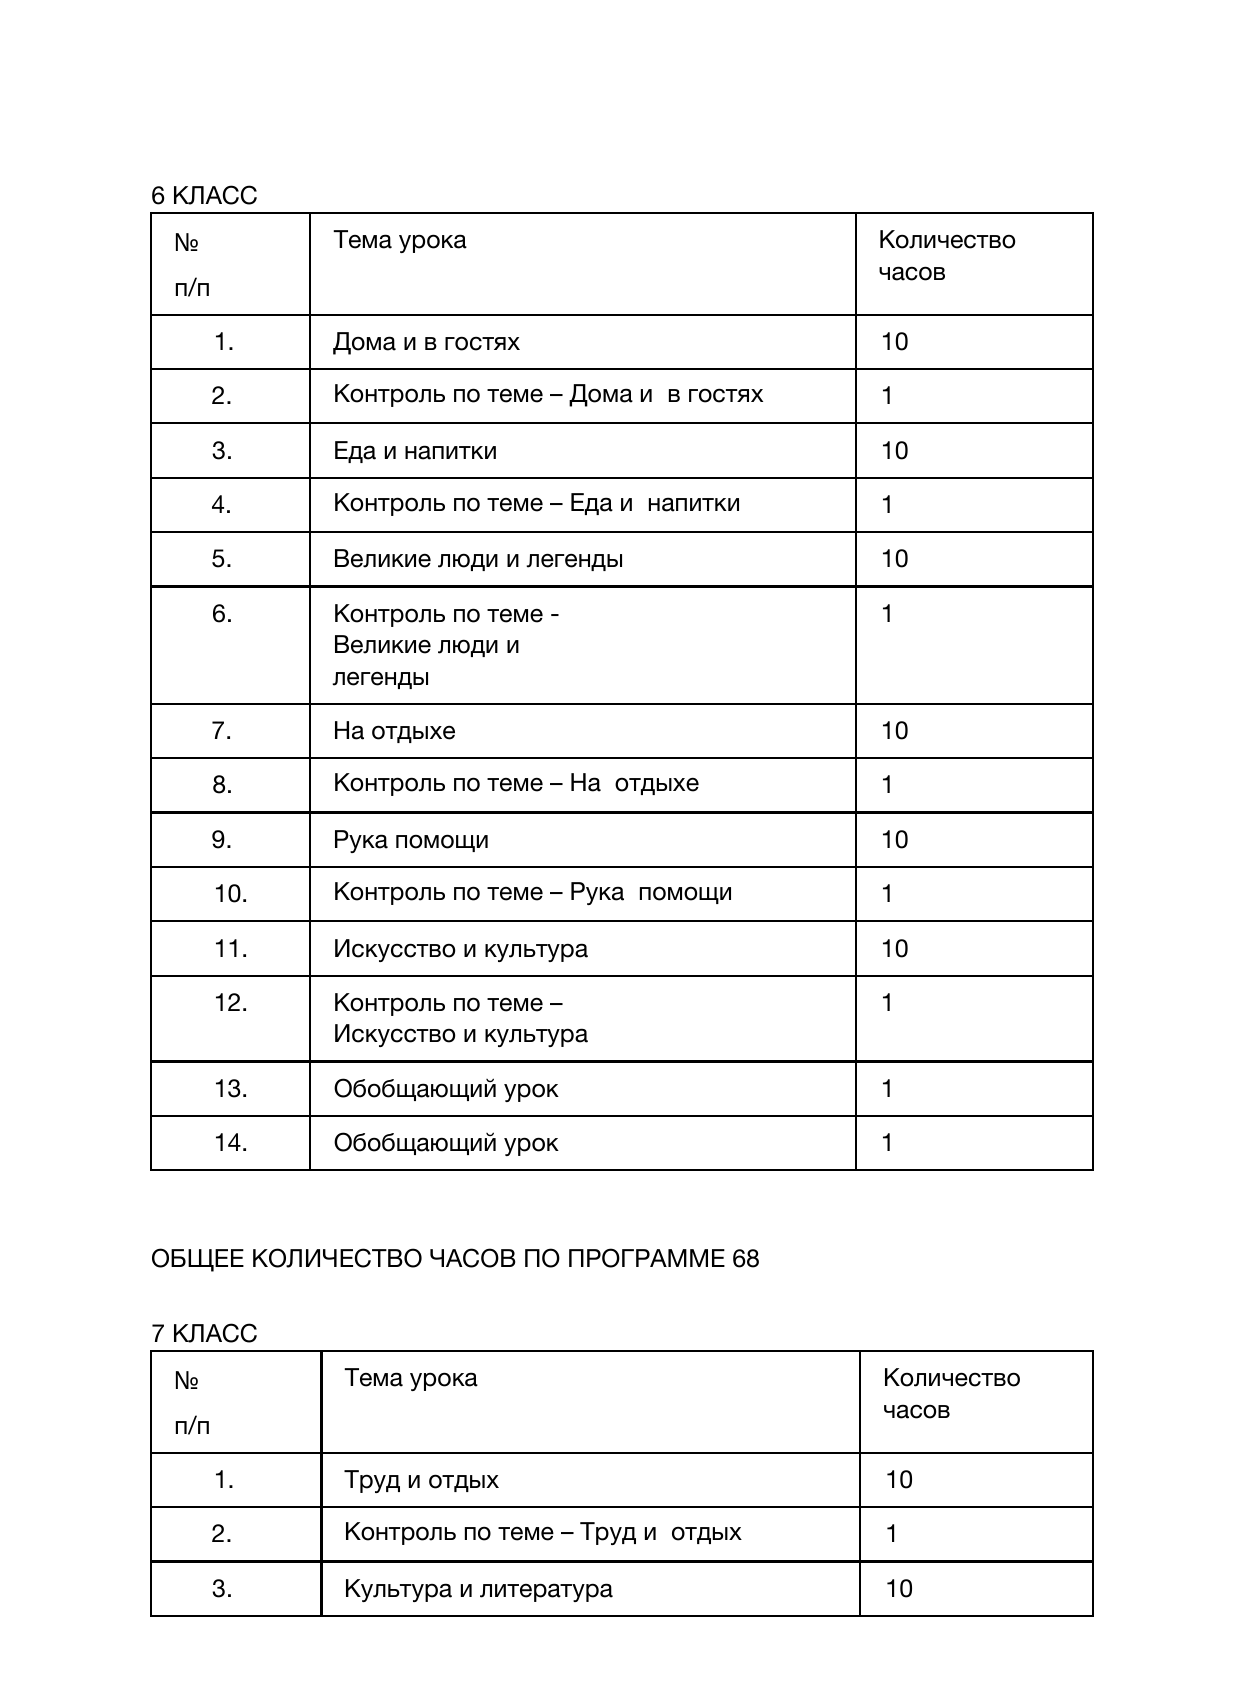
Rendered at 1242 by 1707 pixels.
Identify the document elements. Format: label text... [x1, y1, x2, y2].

table_cell Обобщающий урок [311, 1117, 855, 1169]
text ОБЩЕЕ КОЛИЧЕСТВО ЧАСОВ ПО ПРОГРАММЕ 68 [151, 1243, 1166, 1275]
table_cell 1 [857, 1063, 1092, 1115]
table_cell На отдыхе [311, 705, 855, 757]
table_cell 1 [857, 370, 1092, 422]
table_cell Искусство и культура [311, 922, 855, 974]
table_header № п/п [152, 214, 309, 313]
table_cell Контроль по теме – Труд и отдых [323, 1508, 859, 1560]
table_cell 13. [152, 1063, 309, 1115]
table_cell 3. [152, 424, 309, 477]
table_cell 10 [857, 705, 1092, 757]
table_cell 1 [857, 977, 1092, 1060]
table_header № п/п [152, 1352, 320, 1452]
table_cell 1 [857, 479, 1092, 531]
table_cell 2. [152, 370, 309, 422]
table_cell 1 [857, 1117, 1092, 1169]
table_cell Контроль по теме – Дома и в гостях [311, 370, 855, 422]
table_cell Великие люди и легенды [311, 533, 855, 585]
table_cell 10 [857, 922, 1092, 974]
table_cell 10 [861, 1563, 1092, 1615]
table_cell Контроль по теме – На отдыхе [311, 759, 855, 811]
table_cell 10 [857, 814, 1092, 866]
text 6 КЛАСС [151, 180, 1166, 212]
table_cell 12. [152, 977, 309, 1060]
table_header Тема урока [323, 1352, 859, 1452]
table_cell Контроль по теме – Искусство и культура [311, 977, 855, 1060]
table_cell 10 [861, 1454, 1092, 1506]
table_cell Еда и напитки [311, 424, 855, 477]
table_cell 8. [152, 759, 309, 811]
table_cell 1 [861, 1508, 1092, 1560]
table_cell 1. [152, 316, 309, 368]
table_cell 10 [857, 533, 1092, 585]
table_cell 2. [152, 1508, 320, 1560]
table_cell Обобщающий урок [311, 1063, 855, 1115]
table_cell Контроль по теме – Рука помощи [311, 868, 855, 920]
table_header Количество часов [861, 1352, 1092, 1452]
table_cell 6. [152, 588, 309, 703]
table_cell 5. [152, 533, 309, 585]
table_cell Культура и литература [323, 1563, 859, 1615]
table_cell 4. [152, 479, 309, 531]
table_cell 14. [152, 1117, 309, 1169]
text 7 КЛАСС [151, 1318, 1166, 1350]
table_cell Рука помощи [311, 814, 855, 866]
table_cell Труд и отдых [323, 1454, 859, 1506]
table_cell 1 [857, 868, 1092, 920]
table_header Количество часов [857, 214, 1092, 313]
table_cell Контроль по теме - Великие люди и легенды [311, 588, 855, 703]
table_cell 1 [857, 588, 1092, 703]
table_cell 1 [857, 759, 1092, 811]
table_cell 7. [152, 705, 309, 757]
table_cell 11. [152, 922, 309, 974]
table_cell 1. [152, 1454, 320, 1506]
table_cell Контроль по теме – Еда и напитки [311, 479, 855, 531]
table_cell 10 [857, 316, 1092, 368]
table_cell 10 [857, 424, 1092, 477]
table_cell 9. [152, 814, 309, 866]
table_cell 10. [152, 868, 309, 920]
table_cell Дома и в гостях [311, 316, 855, 368]
table_cell 3. [152, 1563, 320, 1615]
table_header Тема урока [311, 214, 855, 313]
